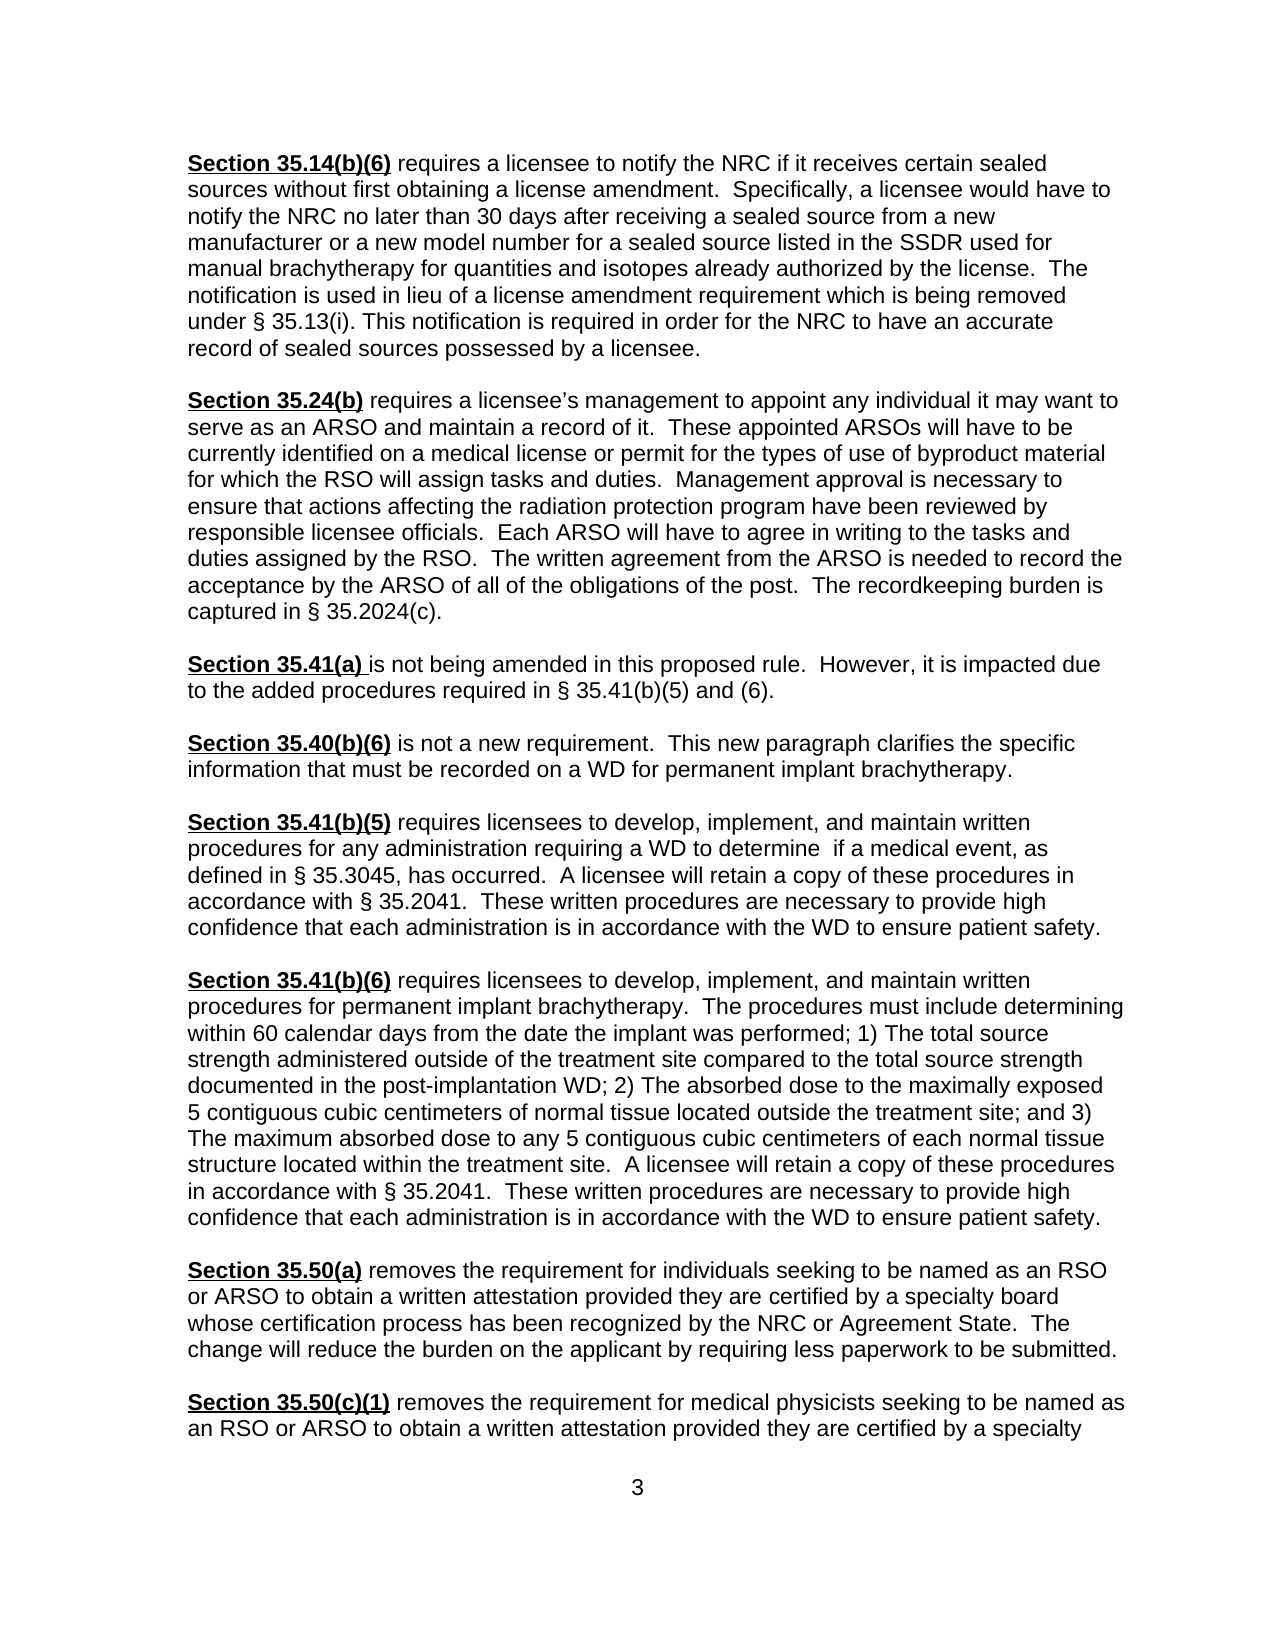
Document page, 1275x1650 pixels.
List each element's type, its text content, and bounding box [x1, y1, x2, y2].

text Section 35.24(b) requires a licensee’s management to appoint any individual it may want to serve as an ARSO and maintain a record of it. These appointed ARSOs will have to be currently identified on a medical license or permit for the types of use of byproduct material for which the RSO will assign tasks and duties. Management approval is necessary to ensure that actions affecting the radiation protection program have been reviewed by responsible licensee officials. Each ARSO will have to agree in writing to the tasks and duties assigned by the RSO. The written agreement from the ARSO is needed to record the acceptance by the ARSO of all of the obligations of the post. The recordkeeping burden is captured in § 35.2024(c). [187, 387, 1125, 624]
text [187, 1389, 1125, 1441]
text Section 35.41(b)(6) requires licensees to develop, implement, and maintain written procedures for permanent implant brachytherapy. The procedures must include determining within 60 calendar days from the date the implant was performed; 1) The total source strength administered outside of the treatment site compared to the total source strength documented in the post-implantation WD; 2) The absorbed dose to the maximally exposed 5 contiguous cubic centimeters of normal tissue located outside the treatment site; and 3) The maximum absorbed dose to any 5 contiguous cubic centimeters of each normal tissue structure located within the treatment site. A licensee will retain a copy of these procedures in accordance with § 35.2041. These written procedures are necessary to provide high confidence that each administration is in accordance with the WD to ensure patient safety. [187, 967, 1125, 1231]
text Section 35.41(b)(5) requires licensees to develop, implement, and maintain written procedures for any administration requiring a WD to determine if a medical event, as defined in § 35.3045, has occurred. A licensee will retain a copy of these procedures in accordance with § 35.2041. These written procedures are necessary to provide high confidence that each administration is in accordance with the WD to ensure patient safety. [187, 809, 1125, 941]
text Section 35.41(a) is not being amended in this proposed rule. However, it is impacted due to the added procedures required in § 35.41(b)(5) and (6). [187, 651, 1125, 703]
text Section 35.50(a) removes the requirement for individuals seeking to be named as an RSO or ARSO to obtain a written attestation provided they are certified by a specialty board whose certification process has been recognized by the NRC or Agreement State. The change will reduce the burden on the applicant by requiring less paperwork to be submitted. [187, 1257, 1125, 1362]
text Section 35.40(b)(6) is not a new requirement. This new paragraph clarifies the specific information that must be recorded on a WD for permanent implant brachytherapy. [187, 730, 1125, 782]
text Section 35.14(b)(6) requires a licensee to notify the NRC if it receives certain sealed sources without first obtaining a license amendment. Specifically, a licensee would have to notify the NRC no later than 30 days after receiving a sealed source from a new manufacturer or a new model number for a sealed source listed in the SSDR used for manual brachytherapy for quantities and isotopes already authorized by the license. The notification is used in lieu of a license amendment requirement which is being removed under § 35.13(i). This notification is required in order for the NRC to have an accurate record of sealed sources possessed by a licensee. [187, 150, 1125, 361]
